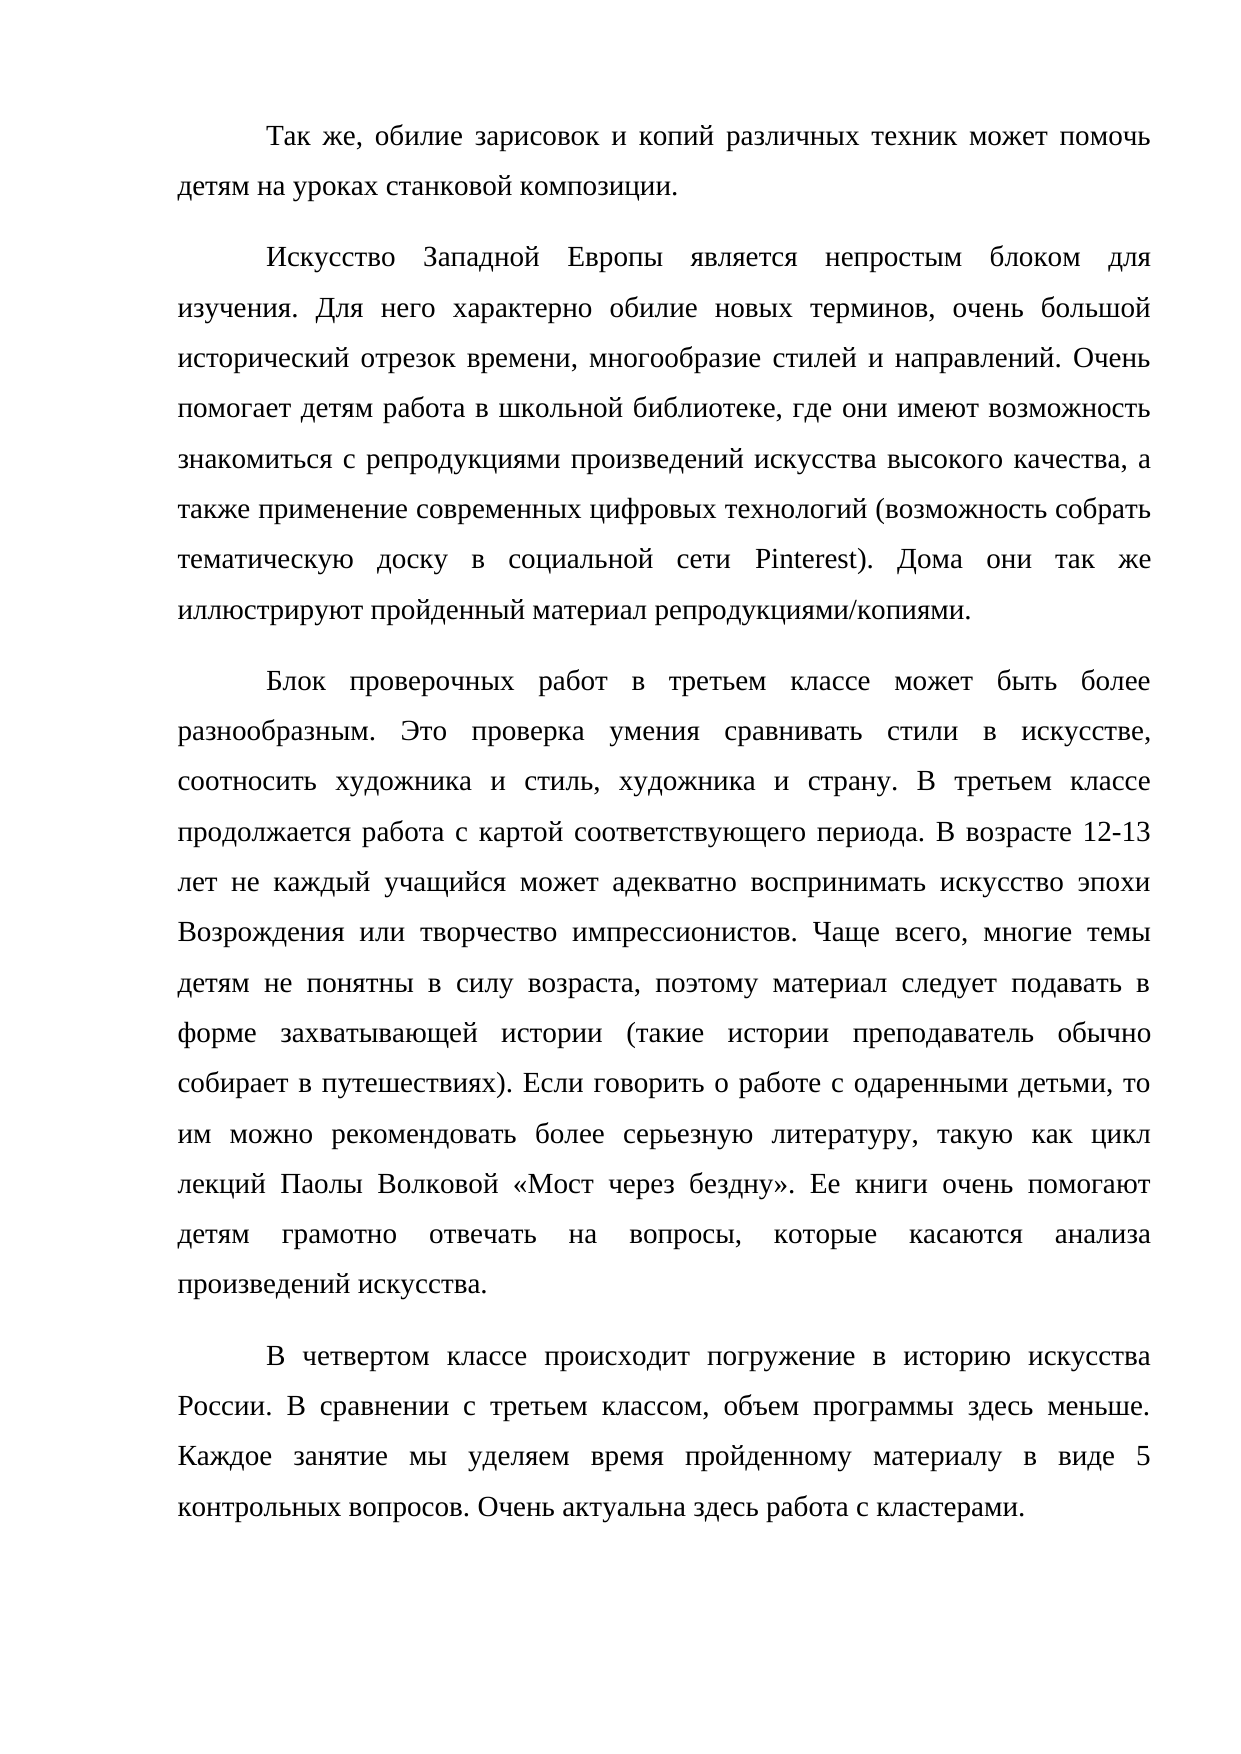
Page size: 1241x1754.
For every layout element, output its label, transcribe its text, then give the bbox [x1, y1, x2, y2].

text В четвертом классе происходит погружение в историю искусства России. В сравнении с третьем классом, объем программы здесь меньше. Каждое занятие мы уделяем время пройденному материалу в виде 5 контрольных вопросов. Очень актуальна здесь работа с кластерами. [177, 1338, 1152, 1522]
text Так же, обилие зарисовок и копий различных техник может помочь детям на уроках станковой композиции. [177, 118, 1152, 202]
text Блок проверочных работ в третьем классе может быть более разнообразным. Это проверка умения сравнивать стили в искусстве, соотносить художника и стиль, художника и страну. В третьем классе продолжается работа с картой соответствующего периода. В возрасте 12-13 лет не каждый учащийся может адекватно воспринимать искусство эпохи Возрождения или творчество импрессионистов. Чаще всего, многие темы детям не понятны в силу возраста, поэтому материал следует подавать в форме захватывающей истории (такие истории преподаватель обычно собирает в путешествиях). Если говорить о работе с одаренными детьми, то им можно рекомендовать более серьезную литературу, такую как цикл лекций Паолы Волковой «Мост через бездну». Ее книги очень помогают детям грамотно отвечать на вопросы, которые касаются анализа произведений искусства. [177, 663, 1152, 1300]
text Искусство Западной Европы является непростым блоком для изучения. Для него характерно обилие новых терминов, очень большой исторический отрезок времени, многообразие стилей и направлений. Очень помогает детям работа в школьной библиотеке, где они имеют возможность знакомиться с репродукциями произведений искусства высокого качества, а также применение современных цифровых технологий (возможность собрать тематическую доску в социальной сети Pinterest). Дома они так же иллюстрируют пройденный материал репродукциями/копиями. [177, 239, 1152, 625]
